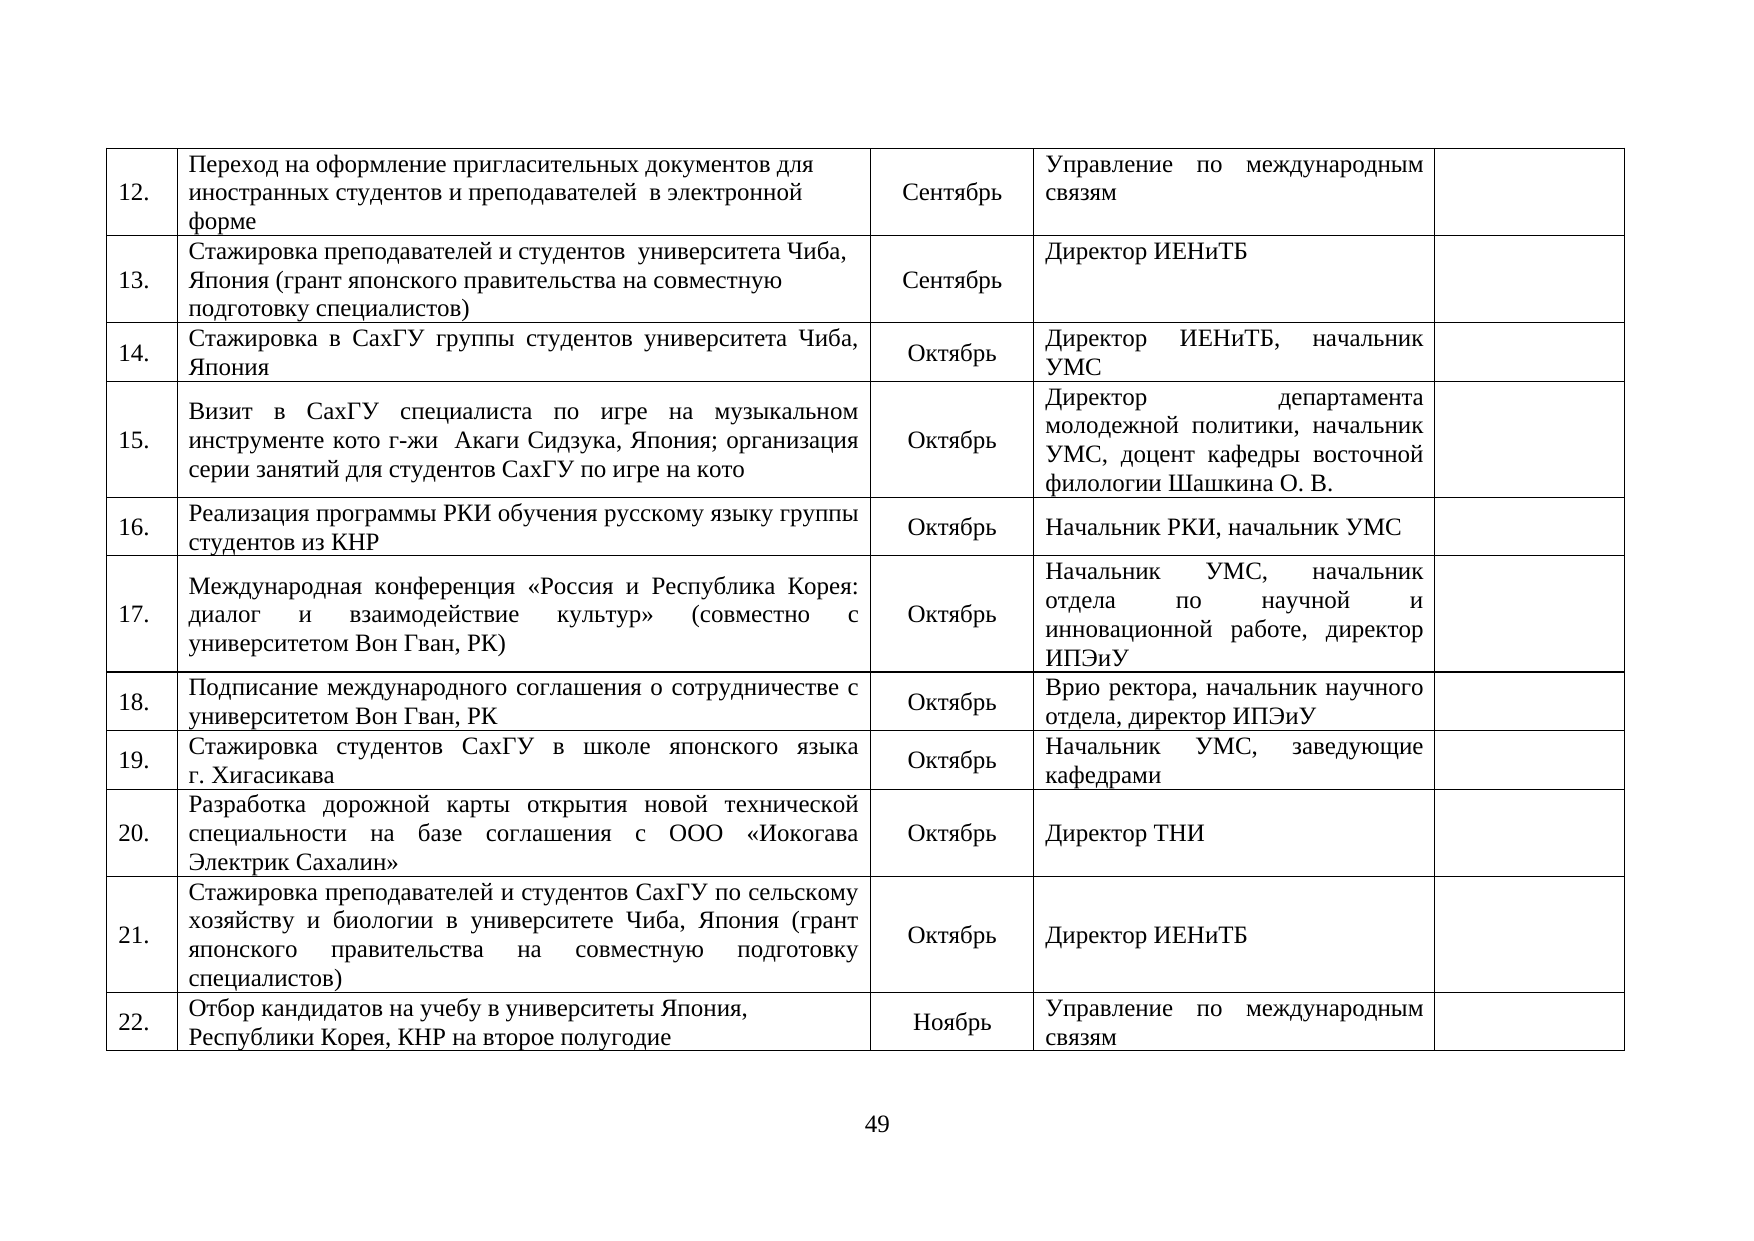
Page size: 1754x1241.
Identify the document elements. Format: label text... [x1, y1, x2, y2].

table_cell Управление по международным связям [1034, 149, 1434, 235]
table_cell Сентябрь [871, 236, 1033, 322]
table_cell Управление по международным связям [1034, 993, 1434, 1050]
table_cell [1435, 382, 1624, 497]
table_cell [1435, 236, 1624, 322]
table_cell Октябрь [871, 877, 1033, 992]
table_cell Директор департамента молодежной политики, начальник УМС, доцент кафедры восточной филологии Шашкина О. В. [1034, 382, 1434, 497]
table_cell [107, 498, 177, 555]
table_cell Международная конференция «Россия и Республика Корея: диалог и взаимодействие культур» (совместно с университетом Вон Гван, РК) [178, 556, 870, 671]
table_cell [107, 731, 177, 788]
table_cell [107, 236, 177, 322]
table_cell Врио ректора, начальник научного отдела, директор ИПЭиУ [1034, 673, 1434, 730]
table_cell [1435, 877, 1624, 992]
table_cell [107, 877, 177, 992]
table_cell Начальник РКИ, начальник УМС [1034, 498, 1434, 555]
table_cell Стажировка преподавателей и студентов СахГУ по сельскому хозяйству и биологии в университете Чиба, Япония (грант японского правительства на совместную подготовку специалистов) [178, 877, 870, 992]
table_cell Октябрь [871, 790, 1033, 876]
table_cell [107, 149, 177, 235]
table_cell Ноябрь [871, 993, 1033, 1050]
table_cell Директор ИЕНиТБ [1034, 877, 1434, 992]
table_cell [1435, 556, 1624, 671]
table_cell Октябрь [871, 382, 1033, 497]
table_cell Октябрь [871, 323, 1033, 381]
table_cell [107, 673, 177, 730]
table_cell Разработка дорожной карты открытия новой технической специальности на базе соглашения с ООО «Иокогава Электрик Сахалин» [178, 790, 870, 876]
table_cell Сентябрь [871, 149, 1033, 235]
table_cell Директор ИЕНиТБ [1034, 236, 1434, 322]
table_cell Визит в СахГУ специалиста по игре на музыкальном инструменте кото г-жи Акаги Сидзука, Япония; организация серии занятий для студентов СахГУ по игре на кото [178, 382, 870, 497]
table_cell Октябрь [871, 673, 1033, 730]
table_cell Подписание международного соглашения о сотрудничестве с университетом Вон Гван, РК [178, 673, 870, 730]
table_cell Начальник УМС, заведующие кафедрами [1034, 731, 1434, 788]
table_cell Стажировка студентов СахГУ в школе японского языка г. Хигасикава [178, 731, 870, 788]
table_cell Переход на оформление пригласительных документов для иностранных студентов и преподавателей в электронной форме [178, 149, 870, 235]
table_cell [1435, 673, 1624, 730]
table_cell Октябрь [871, 556, 1033, 671]
table_cell [107, 790, 177, 876]
table_cell [1435, 149, 1624, 235]
table_cell Отбор кандидатов на учебу в университеты Япония, Республики Корея, КНР на второе полугодие [178, 993, 870, 1050]
table_cell Октябрь [871, 498, 1033, 555]
table_cell Октябрь [871, 731, 1033, 788]
table_cell Реализация программы РКИ обучения русскому языку группы студентов из КНР [178, 498, 870, 555]
table_cell [107, 323, 177, 381]
table_cell [107, 382, 177, 497]
table_cell Начальник УМС, начальник отдела по научной и инновационной работе, директор ИПЭиУ [1034, 556, 1434, 671]
table_cell Директор ИЕНиТБ, начальник УМС [1034, 323, 1434, 381]
table_cell [1435, 323, 1624, 381]
table_cell Директор ТНИ [1034, 790, 1434, 876]
table_cell [1435, 498, 1624, 555]
table_cell [1435, 993, 1624, 1050]
table_cell Стажировка преподавателей и студентов университета Чиба, Япония (грант японского правительства на совместную подготовку специалистов) [178, 236, 870, 322]
table_cell Стажировка в СахГУ группы студентов университета Чиба, Япония [178, 323, 870, 381]
table_cell [107, 556, 177, 671]
table_cell [107, 993, 177, 1050]
table_cell [1435, 790, 1624, 876]
table_cell [1435, 731, 1624, 788]
